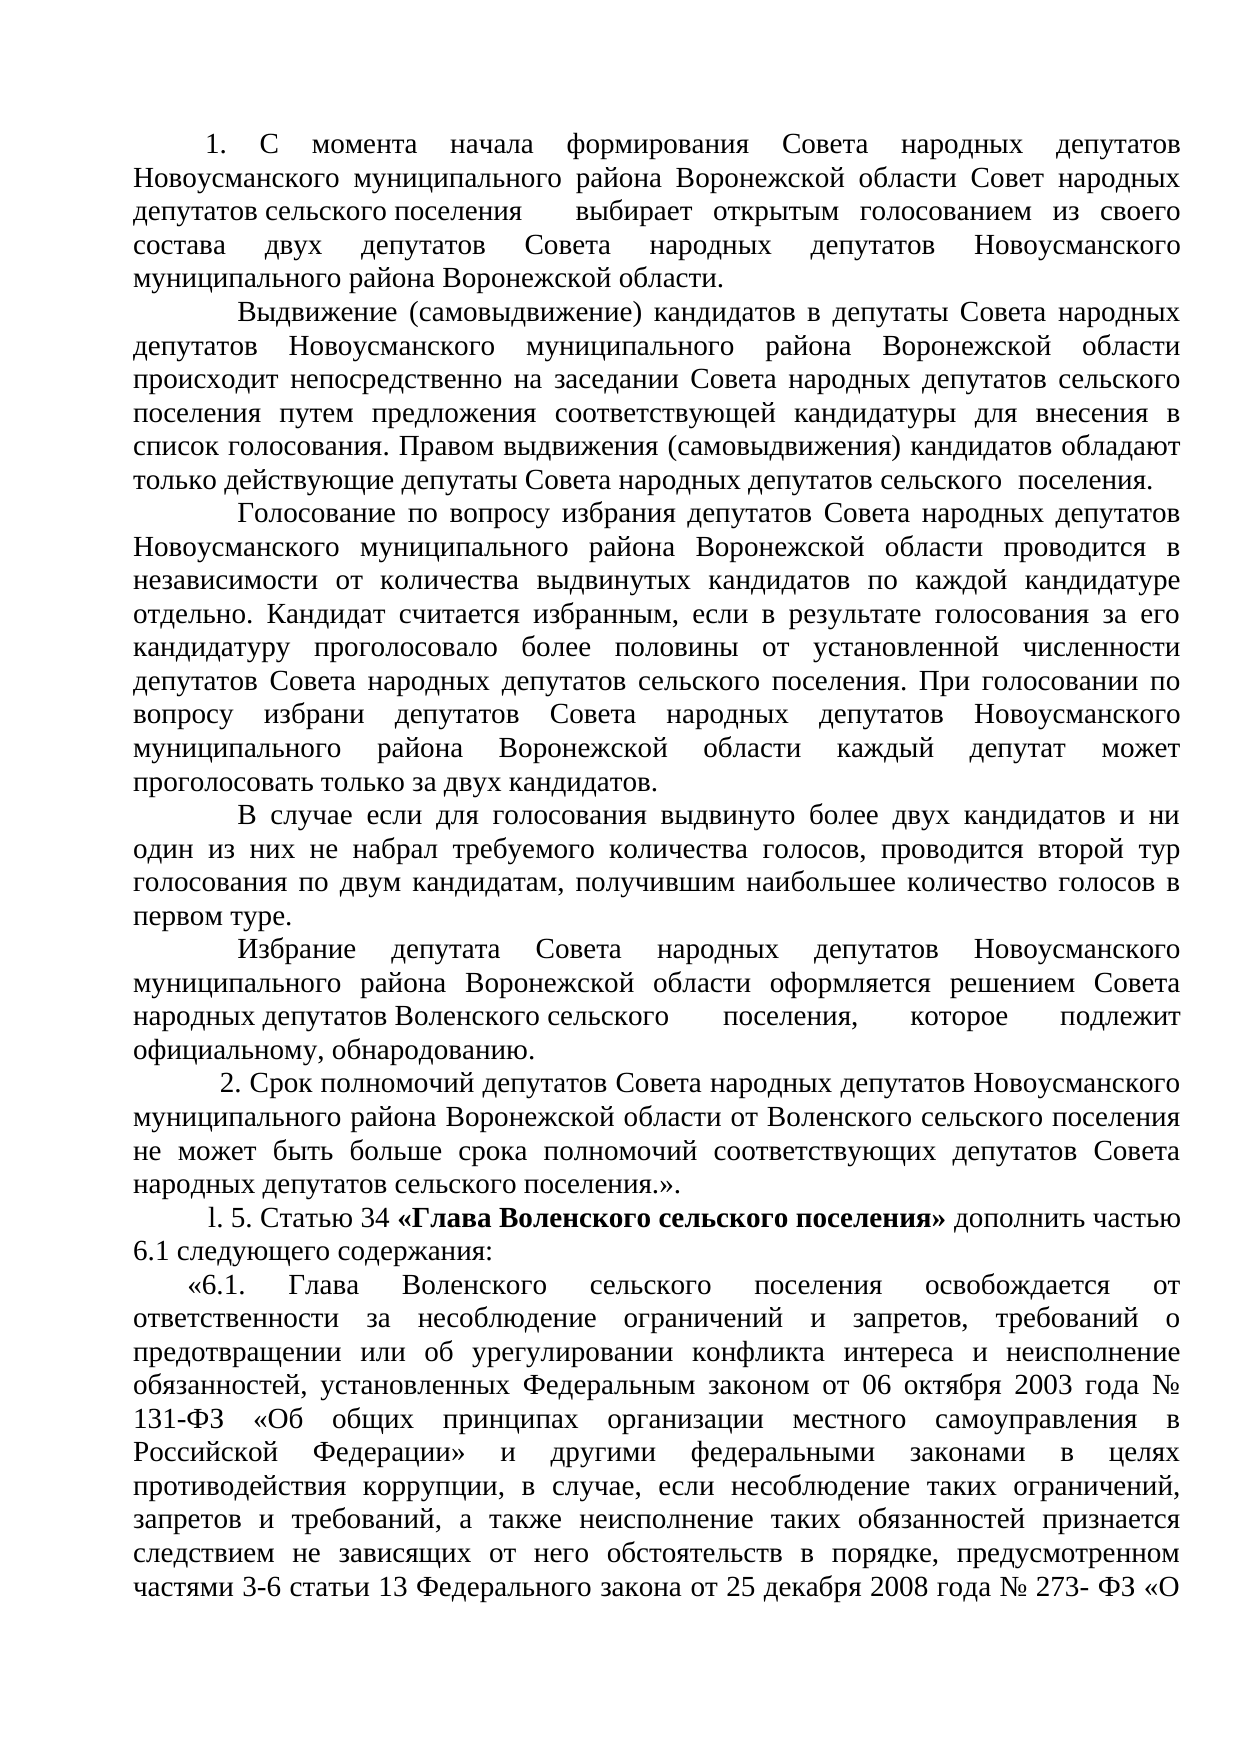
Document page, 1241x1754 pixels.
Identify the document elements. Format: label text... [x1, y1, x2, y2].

text l. 5. Статью 34 «Глава Воленского сельского поселения» дополнить частью 6.1 следующего содержания: [133, 1200, 1181, 1267]
text Избрание депутата Совета народных депутатов Новоусманского муниципального района Воронежской области оформляется решением Совета народных депутатов Воленского сельского поселения, которое подлежит официальному, обнародованию. [133, 931, 1181, 1066]
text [133, 1267, 1181, 1602]
text 2. Срок полномочий депутатов Совета народных депутатов Новоусманского муниципального района Воронежской области от Воленского сельского поселения не может быть больше срока полномочий соответствующих депутатов Совета народных депутатов сельского поселения.». [133, 1066, 1181, 1200]
text Выдвижение (самовыдвижение) кандидатов в депутаты Совета народных депутатов Новоусманского муниципального района Воронежской области происходит непосредственно на заседании Совета народных депутатов сельского поселения путем предложения соответствующей кандидатуры для внесения в список голосования. Правом выдвижения (самовыдвижения) кандидатов обладают только действующие депутаты Совета народных депутатов сельского поселения. [133, 294, 1181, 495]
text 1. С момента начала формирования Совета народных депутатов Новоусманского муниципального района Воронежской области Совет народных депутатов сельского поселения выбирает открытым голосованием из своего состава двух депутатов Совета народных депутатов Новоусманского муниципального района Воронежской области. [133, 126, 1181, 294]
text Голосование по вопросу избрания депутатов Совета народных депутатов Новоусманского муниципального района Воронежской области проводится в независимости от количества выдвинутых кандидатов по каждой кандидатуре отдельно. Кандидат считается избранным, если в результате голосования за его кандидатуру проголосовало более половины от установленной численности депутатов Совета народных депутатов сельского поселения. При голосовании по вопросу избрани депутатов Совета народных депутатов Новоусманского муниципального района Воронежской области каждый депутат может проголосовать только за двух кандидатов. [133, 495, 1181, 797]
text В случае если для голосования выдвинуто более двух кандидатов и ни один из них не набрал требуемого количества голосов, проводится второй тур голосования по двум кандидатам, получившим наибольшее количество голосов в первом туре. [133, 797, 1181, 931]
